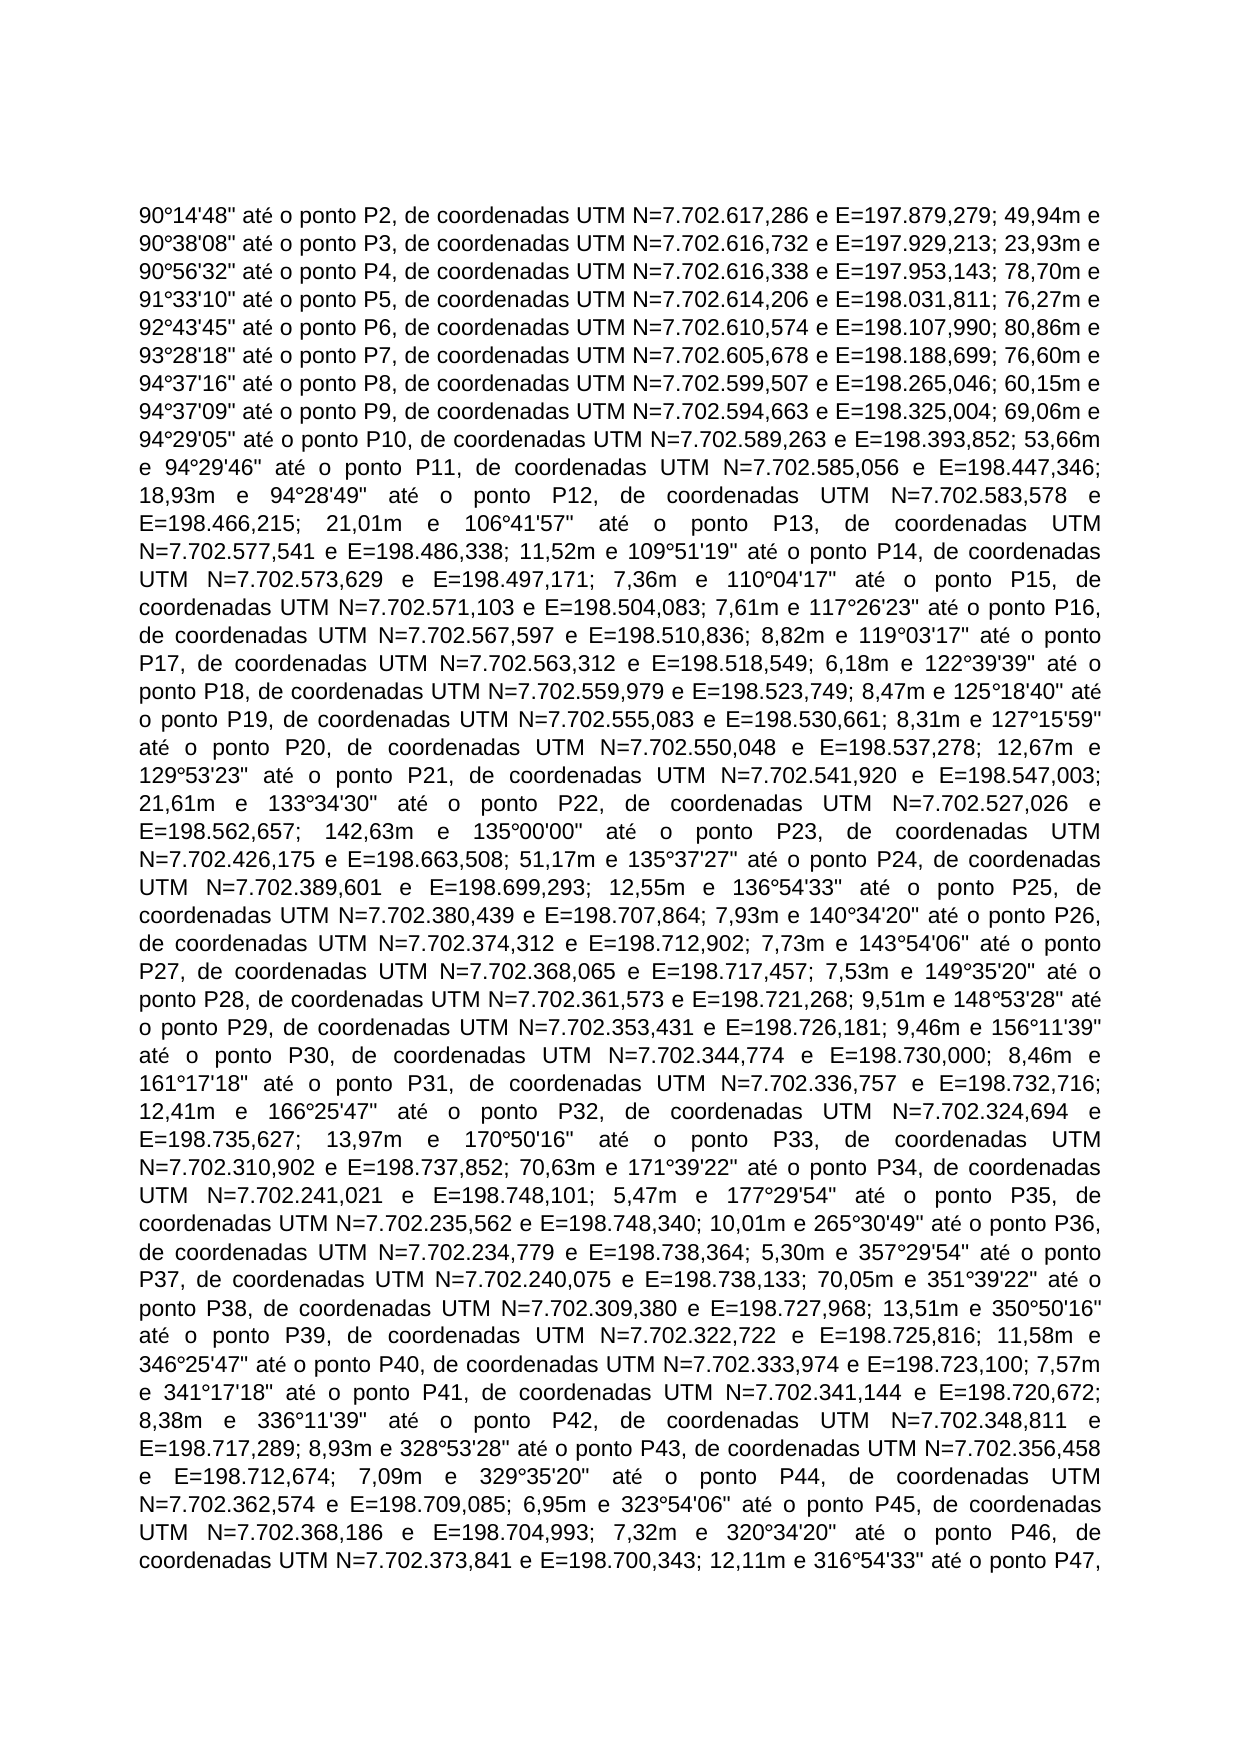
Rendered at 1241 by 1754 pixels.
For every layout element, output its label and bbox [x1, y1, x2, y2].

text [139, 201, 1101, 1574]
